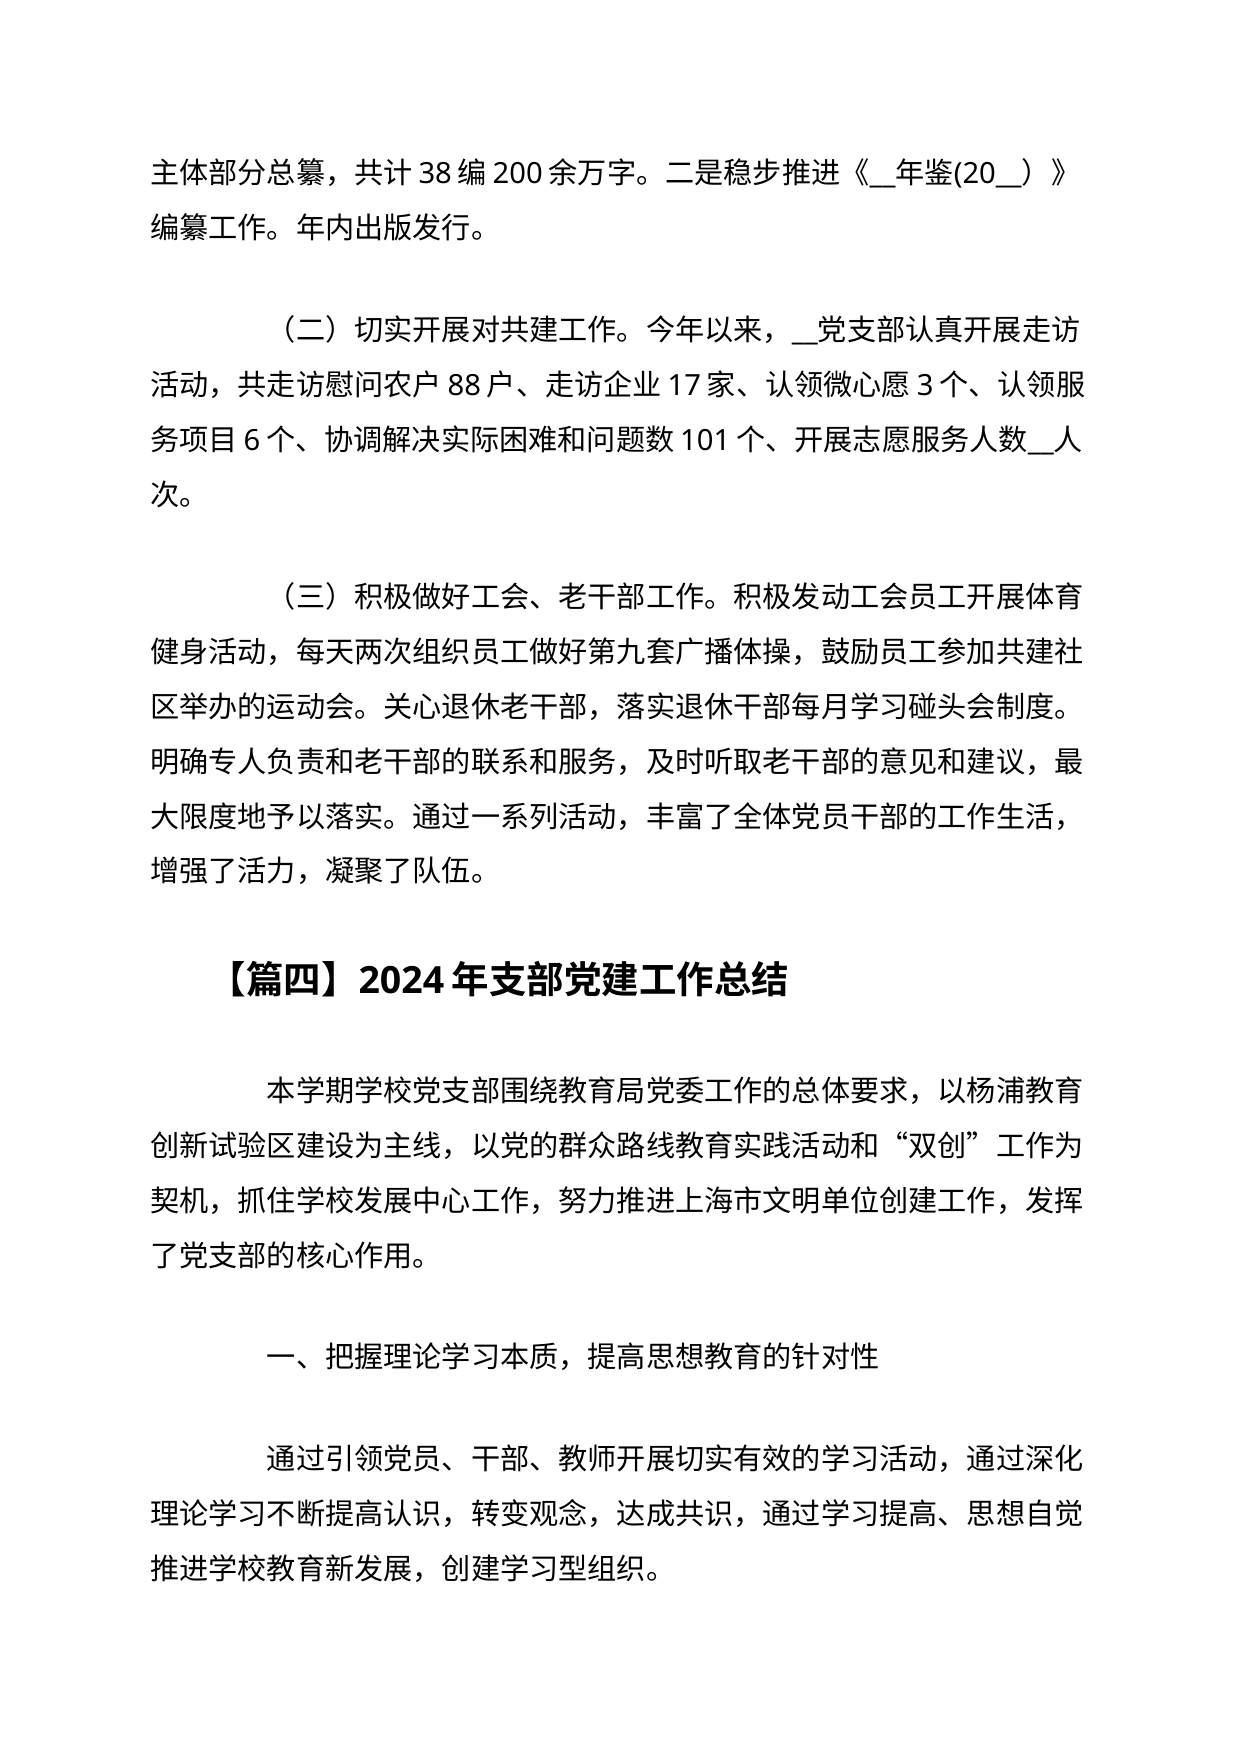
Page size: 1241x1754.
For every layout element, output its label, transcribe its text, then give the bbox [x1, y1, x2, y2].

text （三）积极做好工会、老干部工作。积极发动工会员工开展体育健身活动，每天两次组织员工做好第九套广播体操，鼓励员工参加共建社区举办的运动会。关心退休老干部，落实退休干部每月学习碰头会制度。明确专人负责和老干部的联系和服务，及时听取老干部的意见和建议，最大限度地予以落实。通过一系列活动，丰富了全体党员干部的工作生活，增强了活力，凝聚了队伍。 [150, 573, 1090, 890]
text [150, 150, 1090, 247]
text 【篇四】2024年支部党建工作总结 [150, 950, 1090, 1004]
text （二）切实开展对共建工作。今年以来，__党支部认真开展走访活动，共走访慰问农户88户、走访企业17家、认领微心愿3个、认领服务项目6个、协调解决实际困难和问题数101个、开展志愿服务人数__人次。 [150, 307, 1090, 514]
text 通过引领党员、干部、教师开展切实有效的学习活动，通过深化理论学习不断提高认识，转变观念，达成共识，通过学习提高、思想自觉推进学校教育新发展，创建学习型组织。 [150, 1436, 1090, 1588]
text 一、把握理论学习本质，提高思想教育的针对性 [150, 1334, 1090, 1376]
text 本学期学校党支部围绕教育局党委工作的总体要求，以杨浦教育创新试验区建设为主线，以党的群众路线教育实践活动和“双创”工作为契机，抓住学校发展中心工作，努力推进上海市文明单位创建工作，发挥了党支部的核心作用。 [150, 1067, 1090, 1274]
